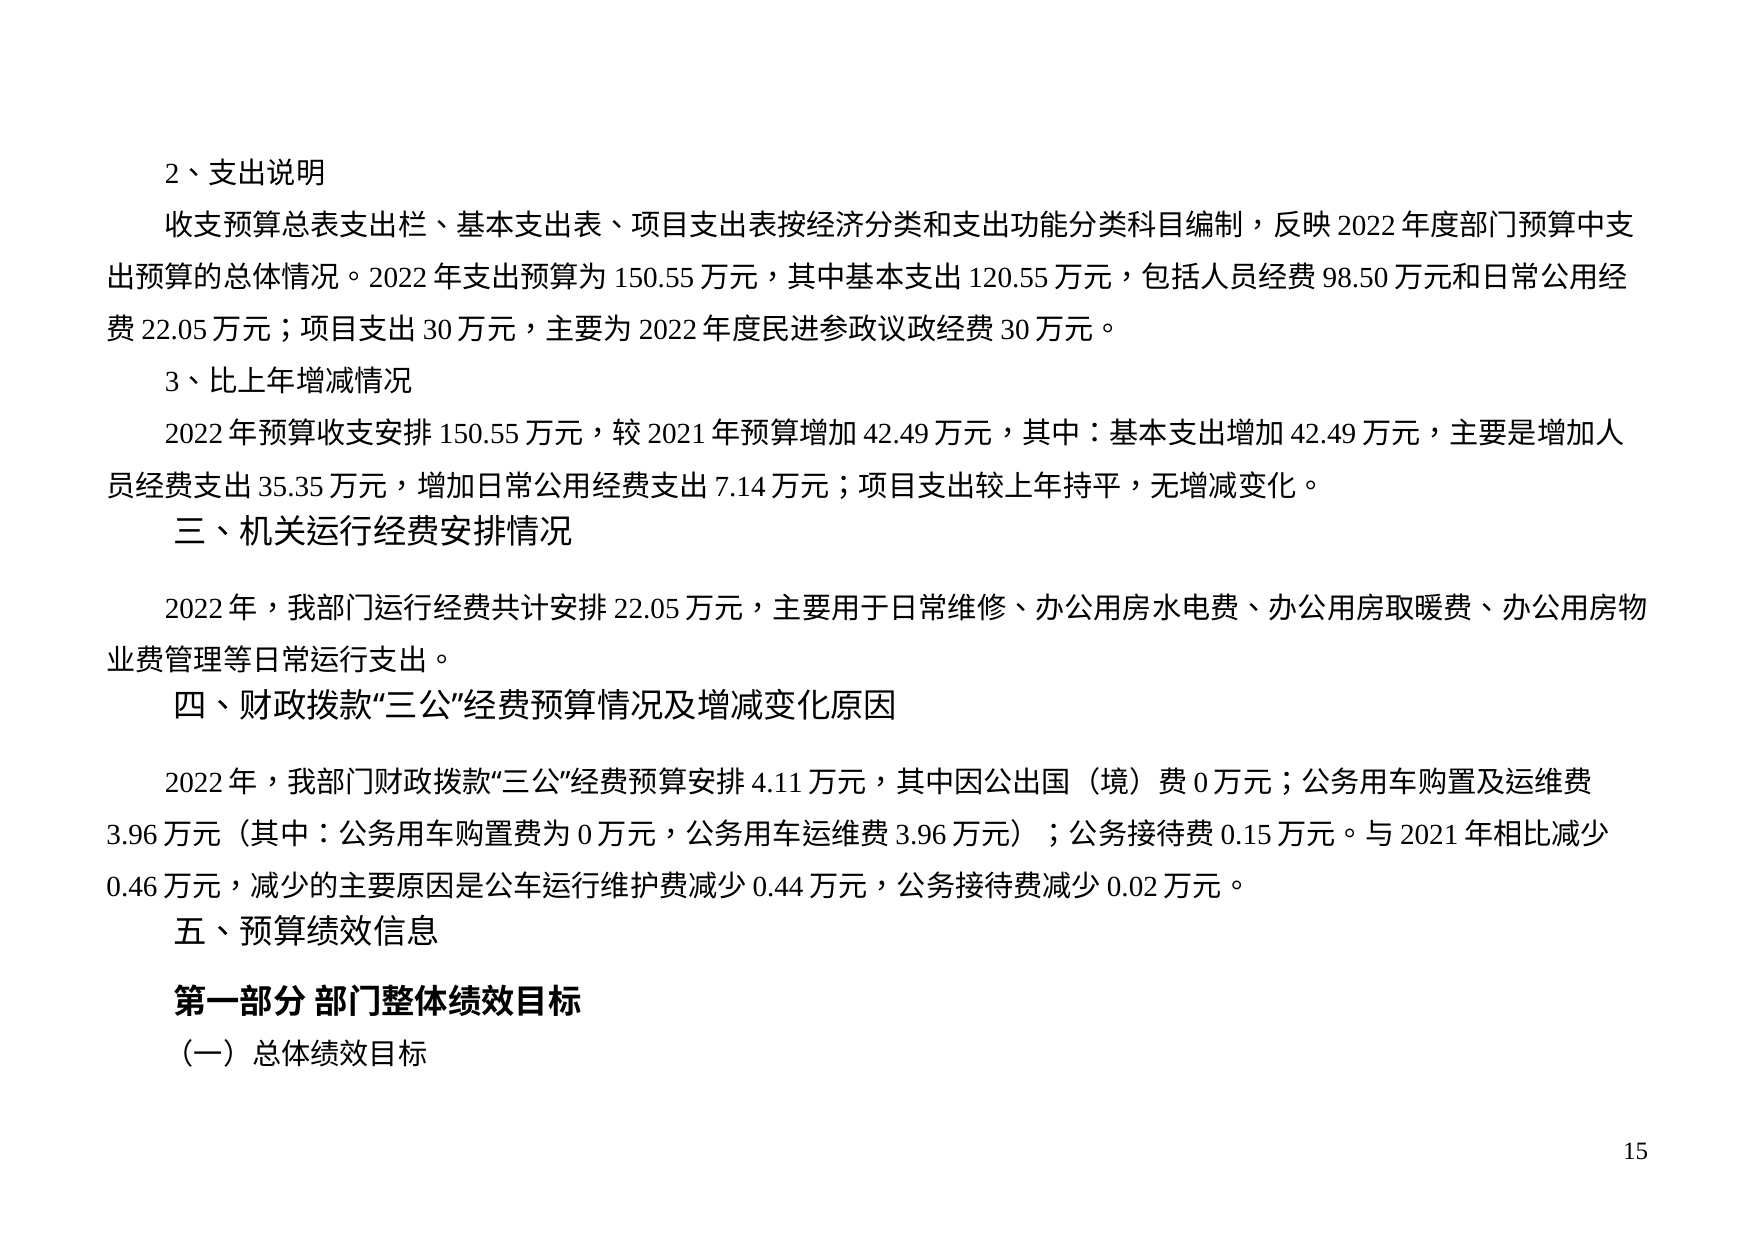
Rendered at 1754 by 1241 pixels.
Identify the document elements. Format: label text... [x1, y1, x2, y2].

text 四、财政拨款“三公”经费预算情况及增减变化原因 [106, 682, 1648, 727]
text 三、机关运行经费安排情况 [106, 507, 1648, 553]
text 2022年预算收支安排150.55万元，较2021年预算增加42.49万元，其中：基本支出增加42.49万元，主要是增加人员经费支出35.35万元，增加日常公用经费支出7.14万元；项目支出较上年持平，无增减变化。 [106, 402, 1648, 506]
text 3、比上年增减情况 [106, 350, 1648, 402]
text 收支预算总表支出栏、基本支出表、项目支出表按经济分类和支出功能分类科目编制，反映2022年度部门预算中支出预算的总体情况。2022年支出预算为150.55万元，其中基本支出120.55万元，包括人员经费98.50万元和日常公用经费22.05万元；项目支出30万元，主要为2022年度民进参政议政经费30万元。 [106, 194, 1648, 350]
text 2022年，我部门运行经费共计安排22.05万元，主要用于日常维修、办公用房水电费、办公用房取暖费、办公用房物业费管理等日常运行支出。 [106, 577, 1648, 681]
text （一）总体绩效目标 [106, 1023, 1648, 1075]
text 2022年，我部门财政拨款“三公”经费预算安排4.11万元，其中因公出国（境）费0万元；公务用车购置及运维费3.96万元（其中：公务用车购置费为0万元，公务用车运维费3.96万元）；公务接待费0.15万元。与2021年相比减少0.46万元，减少的主要原因是公车运行维护费减少0.44万元，公务接待费减少0.02万元。 [106, 751, 1648, 907]
text 五、预算绩效信息 [106, 908, 1648, 954]
text 2、支出说明 [106, 142, 1648, 194]
text 第一部分 部门整体绩效目标 [106, 977, 1648, 1023]
